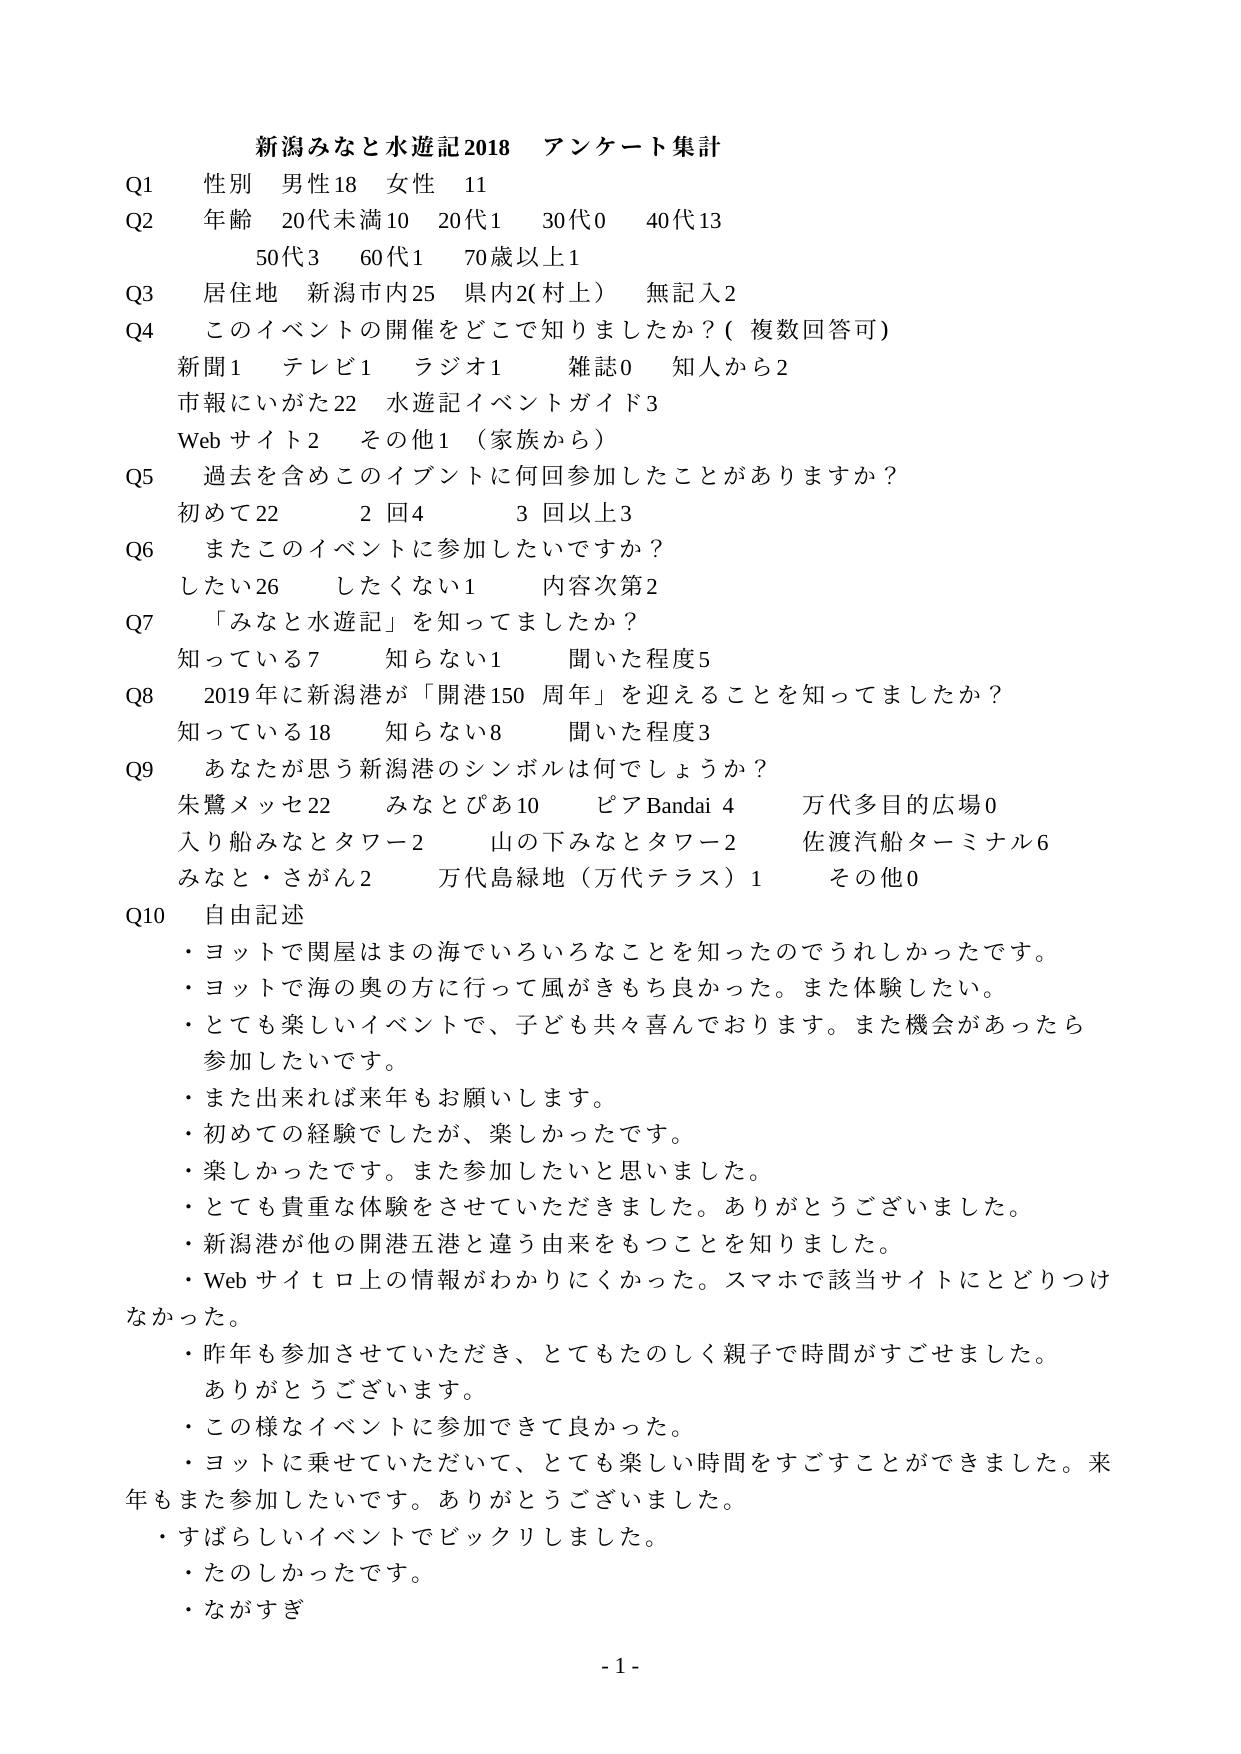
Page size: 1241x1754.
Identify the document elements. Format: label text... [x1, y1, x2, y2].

text 初めて22 2回4 3回以上3 [125, 493, 1115, 529]
text 知っている18 知らない8 聞いた程度3 [125, 712, 1115, 749]
text 参加したいです。 [125, 1041, 1115, 1078]
text ・とても貴重な体験をさせていただきました。ありがとうございました。 [125, 1188, 1115, 1224]
text ・初めての経験でしたが、楽しかったです。 [125, 1114, 1115, 1151]
text Q7 「みなと水遊記」を知ってましたか？ [125, 603, 1115, 639]
text ・たのしかったです。 [125, 1553, 1115, 1590]
text ・ヨットに乗せていただいて、とても楽しい時間をすごすことができました。来 年もまた参加したいです。ありがとうございました。 [125, 1444, 1115, 1517]
text Q4 このイベントの開催をどこで知りましたか？(複数回答可) [125, 310, 1115, 347]
text Q1 性別 男性18 女性 11 [125, 164, 1115, 201]
text ・ヨットで関屋はまの海でいろいろなことを知ったのでうれしかったです。 [125, 932, 1115, 968]
text Q5 過去を含めこのイブントに何回参加したことがありますか？ [125, 456, 1115, 493]
text ・Webサイｔロ上の情報がわかりにくかった。スマホで該当サイトにとどりつけ なかった。 [125, 1261, 1115, 1334]
text ・ながすぎ [125, 1590, 1115, 1626]
text ・ヨットで海の奥の方に行って風がきもち良かった。また体験したい。 [125, 968, 1115, 1005]
text ありがとうございます。 [125, 1371, 1115, 1407]
text ・とても楽しいイベントで、子ども共々喜んでおります。また機会があったら [125, 1005, 1115, 1041]
text Q8 2019年に新潟港が「開港150周年」を迎えることを知ってましたか？ [125, 676, 1115, 712]
text ・すばらしいイベントでビックリしました。 [125, 1517, 1115, 1553]
text 50代3 60代1 70歳以上1 [125, 237, 1115, 274]
text ・また出来れば来年もお願いします。 [125, 1078, 1115, 1114]
text Q3 居住地 新潟市内25 県内2(村上） 無記入2 [125, 274, 1115, 310]
text したい26 したくない1 内容次第2 [125, 566, 1115, 603]
text ・昨年も参加させていただき、とてもたのしく親子で時間がすごせました。 [125, 1334, 1115, 1371]
text 新潟みなと水遊記2018 アンケート集計 [125, 127, 1115, 164]
text ・新潟港が他の開港五港と違う由来をもつことを知りました。 [125, 1224, 1115, 1261]
text Q10 自由記述 [125, 895, 1115, 932]
text 知っている7 知らない1 聞いた程度5 [125, 639, 1115, 676]
text ・この様なイベントに参加できて良かった。 [125, 1407, 1115, 1444]
text みなと・さがん2 万代島緑地（万代テラス）1 その他0 [125, 859, 1115, 895]
text Q9 あなたが思う新潟港のシンボルは何でしょうか？ [125, 749, 1115, 786]
text 朱鷺メッセ22 みなとぴあ10 ピアBandai 4 万代多目的広場0 [125, 786, 1115, 822]
text 新聞1 テレビ1 ラジオ1 雑誌0 知人から2 [125, 347, 1115, 383]
text 市報にいがた22 水遊記イベントガイド3 [125, 383, 1115, 420]
text Q6 またこのイベントに参加したいですか？ [125, 529, 1115, 566]
text ・楽しかったです。また参加したいと思いました。 [125, 1151, 1115, 1188]
text Q2 年齢 20代未満10 20代1 30代0 40代13 [125, 201, 1115, 237]
text Webサイト2 その他1（家族から） [125, 420, 1115, 456]
text 入り船みなとタワー2 山の下みなとタワー2 佐渡汽船ターミナル6 [125, 822, 1115, 859]
